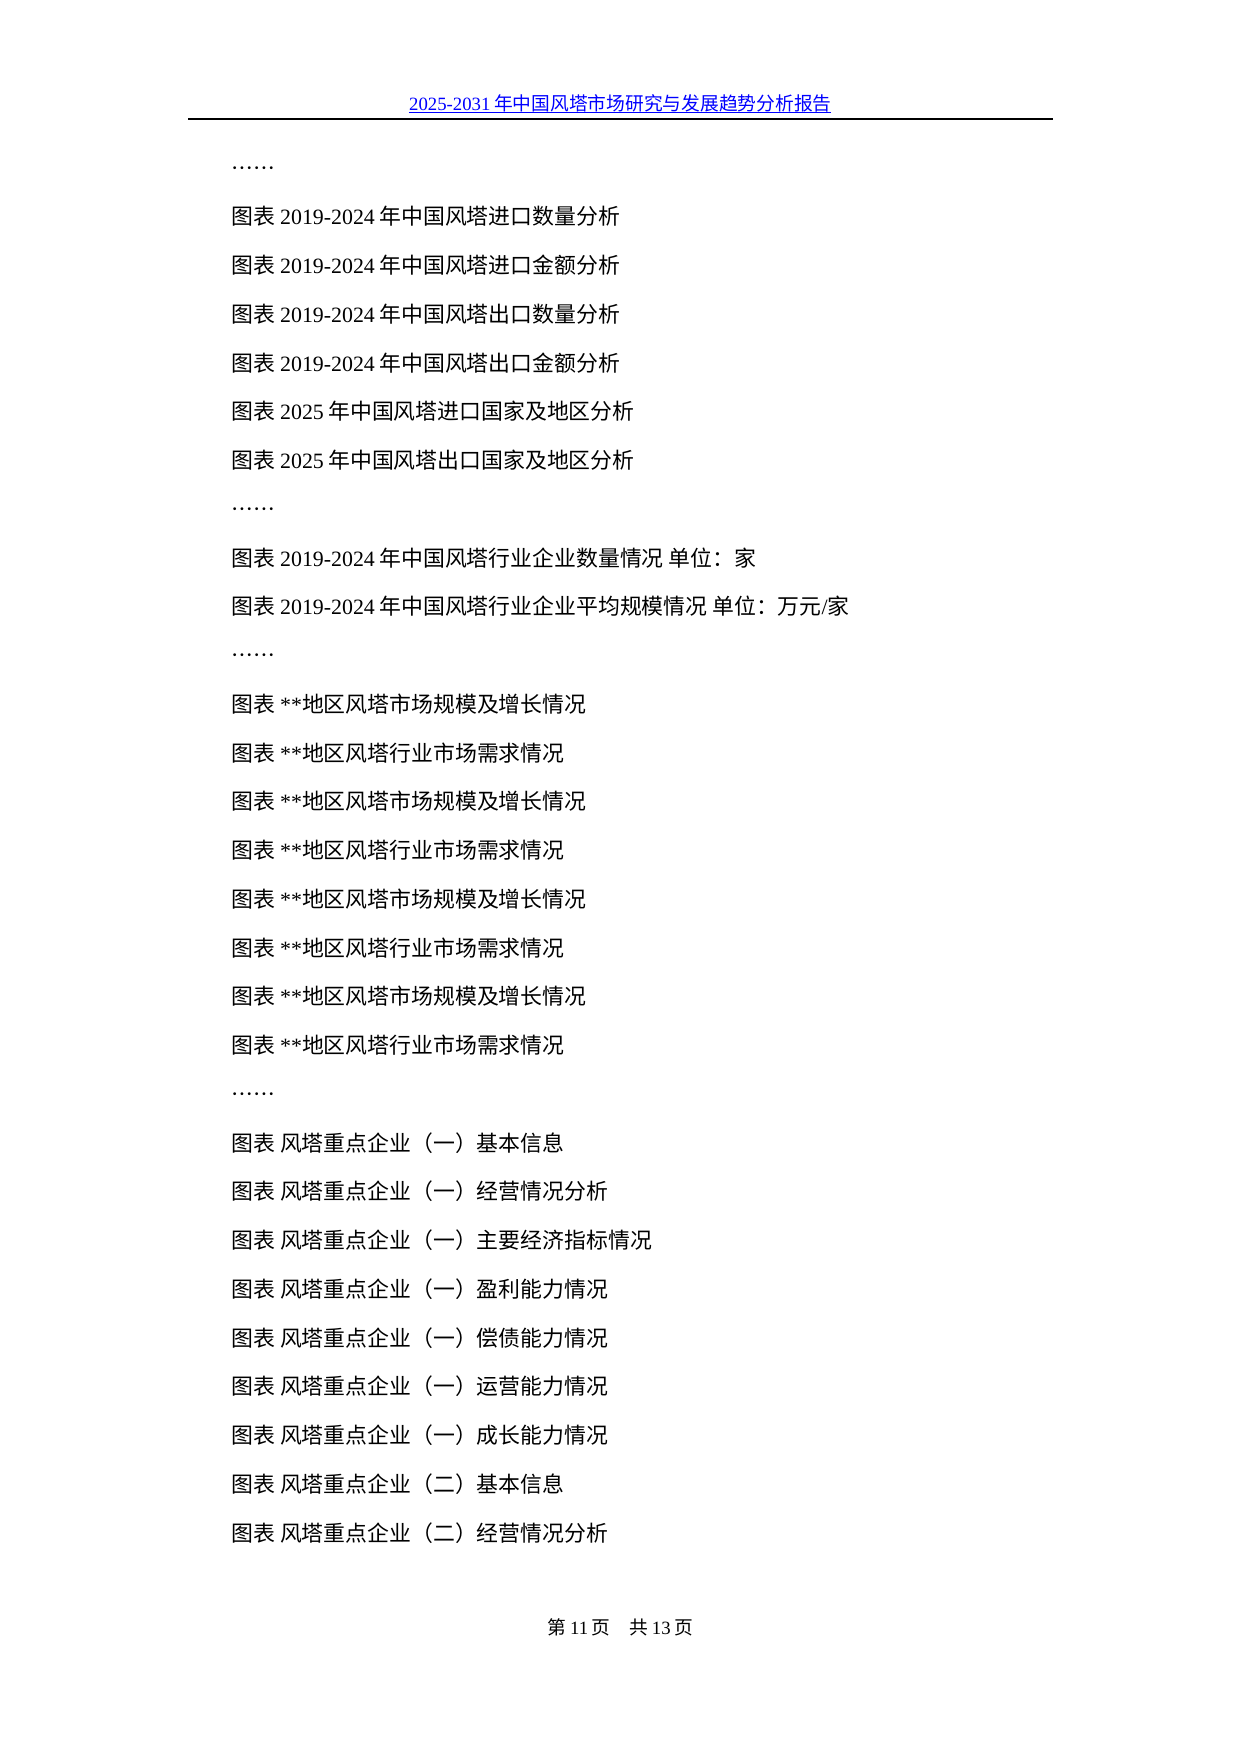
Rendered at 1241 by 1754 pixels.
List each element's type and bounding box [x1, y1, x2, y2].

text [187, 150, 1053, 1548]
